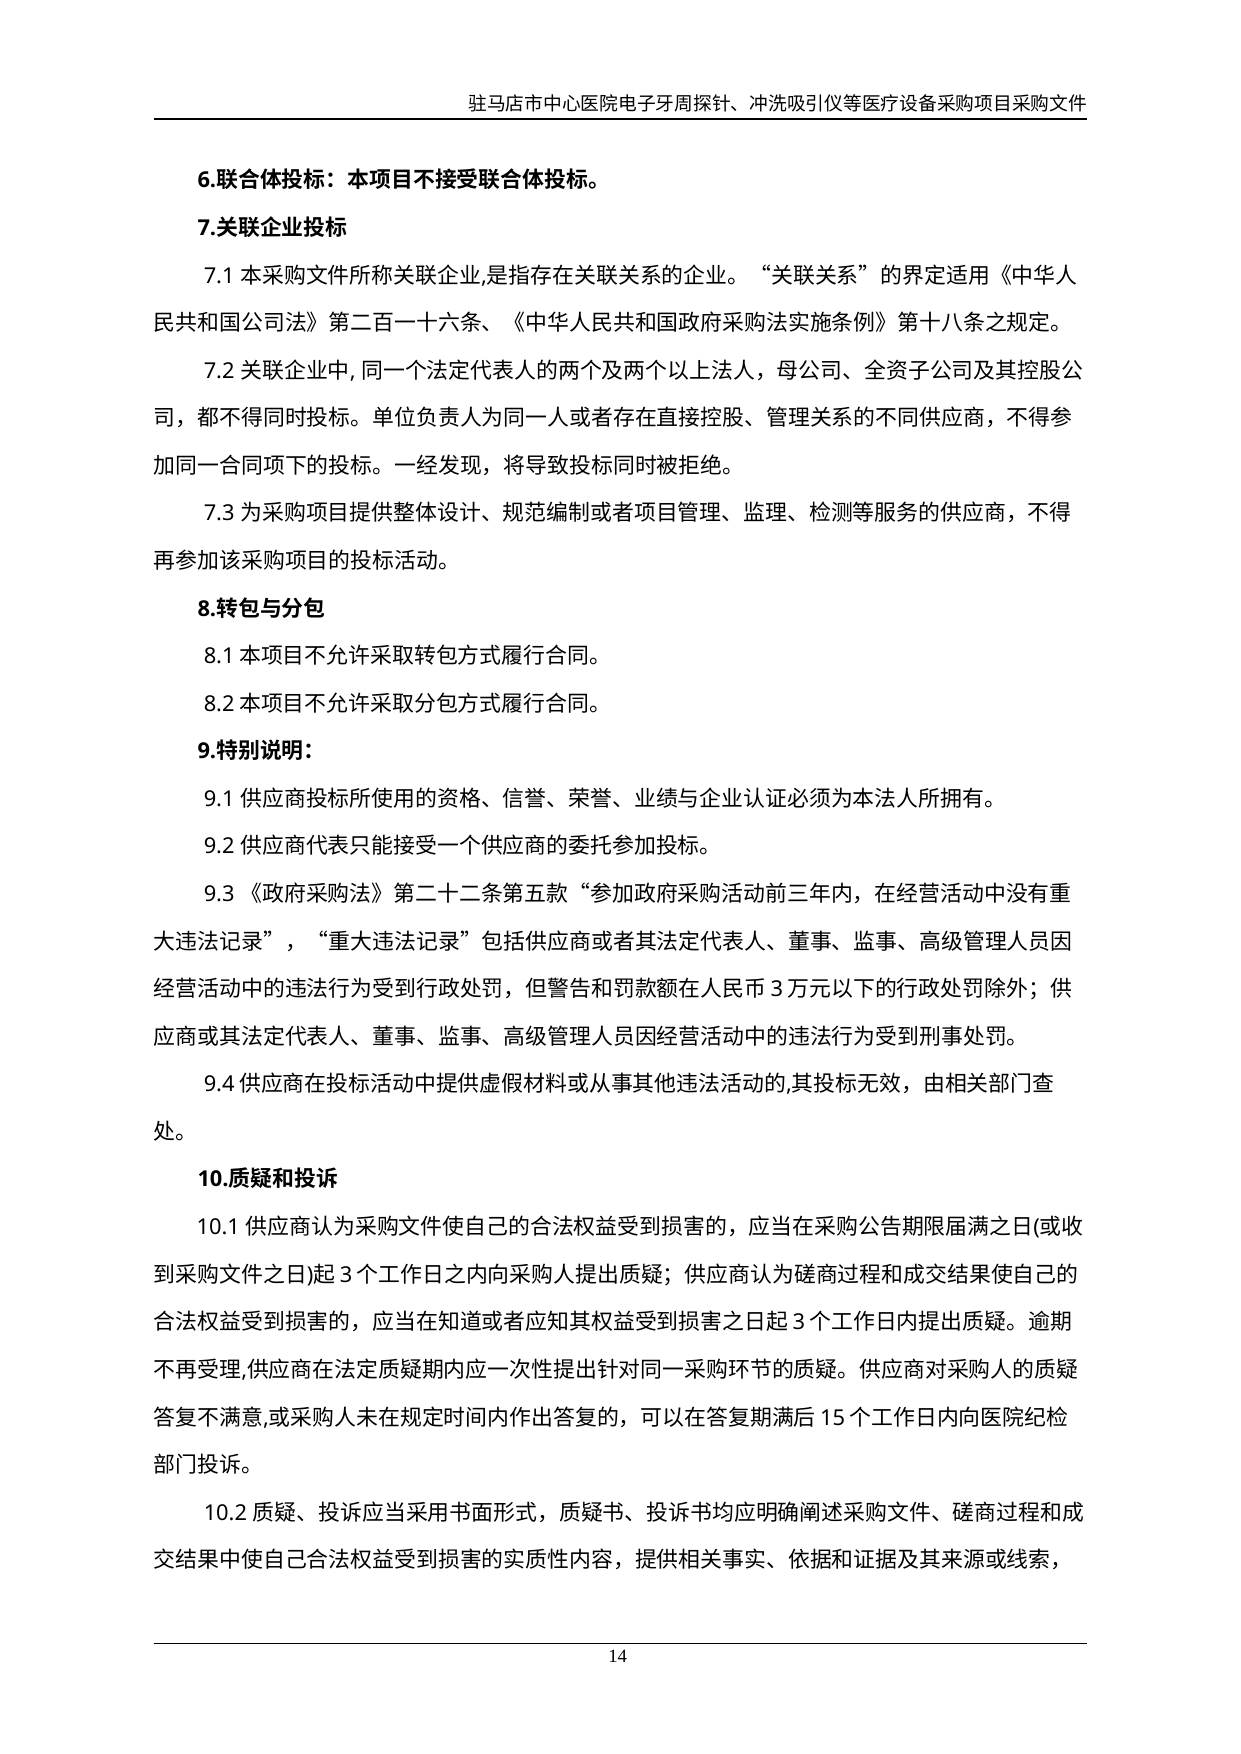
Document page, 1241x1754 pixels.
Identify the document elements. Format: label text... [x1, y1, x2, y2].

text 9.4供应商在投标活动中提供虚假材料或从事其他违法活动的,其投标无效，由相关部门查处。 [153, 1066, 1087, 1146]
text 8.2本项目不允许采取分包方式履行合同。 [153, 686, 1087, 717]
text 10.1 供应商认为采购文件使自己的合法权益受到损害的，应当在采购公告期限届满之日(或收到采购文件之日)起3个工作日之内向采购人提出质疑；供应商认为磋商过程和成交结果使自己的合法权益受到损害的，应当在知道或者应知其权益受到损害之日起3个工作日内提出质疑。逾期不再受理,供应商在法定质疑期内应一次性提出针对同一采购环节的质疑。供应商对采购人的质疑答复不满意,或采购人未在规定时间内作出答复的，可以在答复期满后15个工作日内向医院纪检部门投诉。 [153, 1209, 1087, 1479]
text 7.3 为采购项目提供整体设计、规范编制或者项目管理、监理、检测等服务的供应商，不得再参加该采购项目的投标活动。 [153, 495, 1087, 575]
text 7.2 关联企业中, 同一个法定代表人的两个及两个以上法人，母公司、全资子公司及其控股公司，都不得同时投标。单位负责人为同一人或者存在直接控股、管理关系的不同供应商，不得参加同一合同项下的投标。一经发现，将导致投标同时被拒绝。 [153, 353, 1087, 479]
text 9.3 《政府采购法》第二十二条第五款“参加政府采购活动前三年内，在经营活动中没有重大违法记录”，“重大违法记录”包括供应商或者其法定代表人、董事、监事、高级管理人员因经营活动中的违法行为受到行政处罚，但警告和罚款额在人民币3万元以下的行政处罚除外；供应商或其法定代表人、董事、监事、高级管理人员因经营活动中的违法行为受到刑事处罚。 [153, 876, 1087, 1051]
text 8.转包与分包 [153, 591, 1087, 622]
text 7.关联企业投标 [153, 210, 1087, 242]
text 9.特别说明： [153, 733, 1087, 765]
text 9.1 供应商投标所使用的资格、信誉、荣誉、业绩与企业认证必须为本法人所拥有。 [153, 781, 1087, 813]
text 8.1本项目不允许采取转包方式履行合同。 [153, 638, 1087, 670]
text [153, 1494, 1087, 1574]
text 6.联合体投标：本项目不接受联合体投标。 [153, 162, 1087, 194]
text 9.2 供应商代表只能接受一个供应商的委托参加投标。 [153, 828, 1087, 860]
text 7.1 本采购文件所称关联企业,是指存在关联关系的企业。“关联关系”的界定适用《中华人民共和国公司法》第二百一十六条、《中华人民共和国政府采购法实施条例》第十八条之规定。 [153, 258, 1087, 337]
text 10.质疑和投诉 [153, 1161, 1087, 1193]
